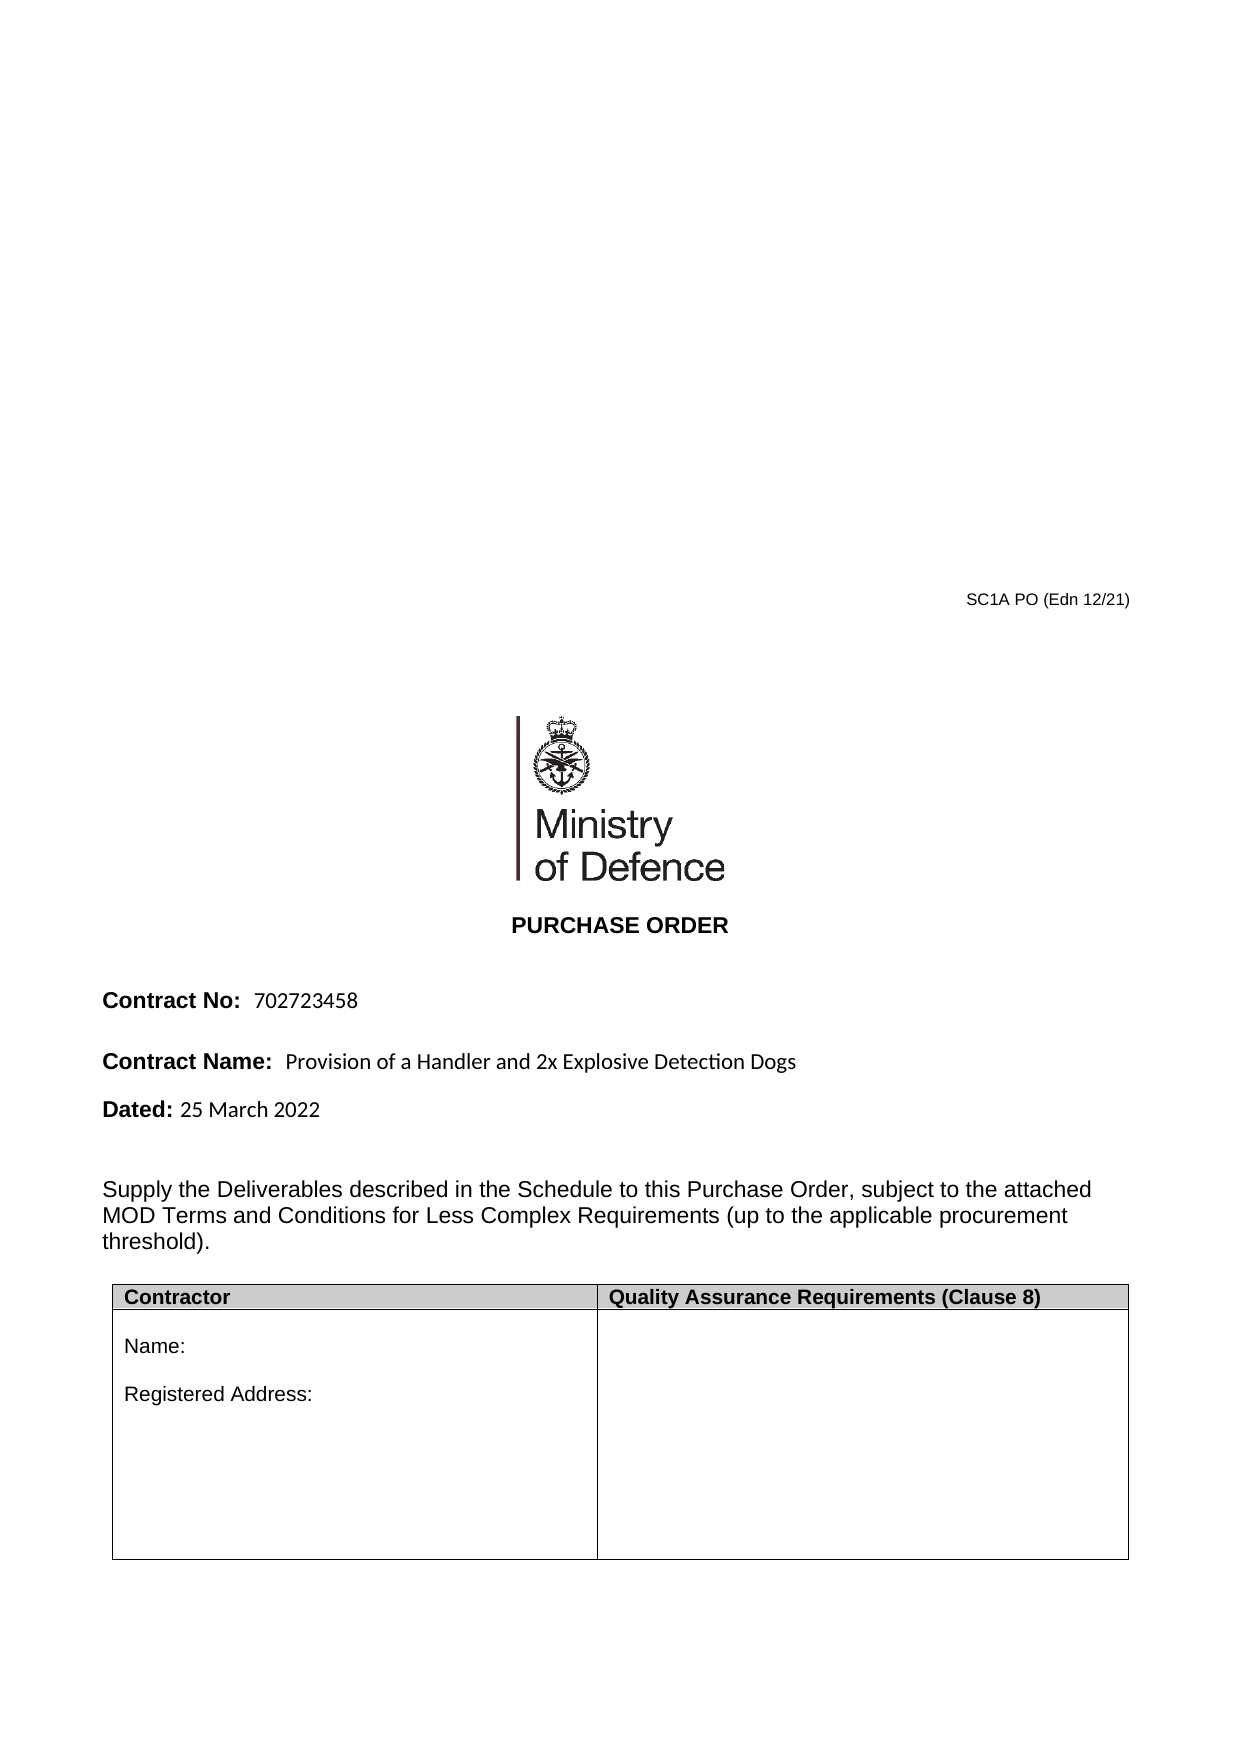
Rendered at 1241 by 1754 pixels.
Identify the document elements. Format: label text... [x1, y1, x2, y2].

text Dated: [102, 1095, 1140, 1123]
text Contract Name: [102, 1047, 1140, 1076]
text Contract No: [102, 986, 1140, 1014]
text Supply the Deliverables described in the Schedule to this Purchase Order, subject to the attached MOD Terms and Conditions for Less Complex Requirements (up to the applicable procurement threshold). [102, 1176, 1140, 1255]
table_header Quality Assurance Requirements (Clause 8) [598, 1285, 1128, 1308]
table_header Contractor [113, 1285, 597, 1308]
text PURCHASE ORDER [112, 912, 1128, 938]
text SC1A PO (Edn 12/21) [124, 585, 1130, 611]
picture [516, 716, 725, 881]
table_cell Name: Registered Address: [113, 1310, 597, 1559]
table_cell [598, 1310, 1128, 1559]
